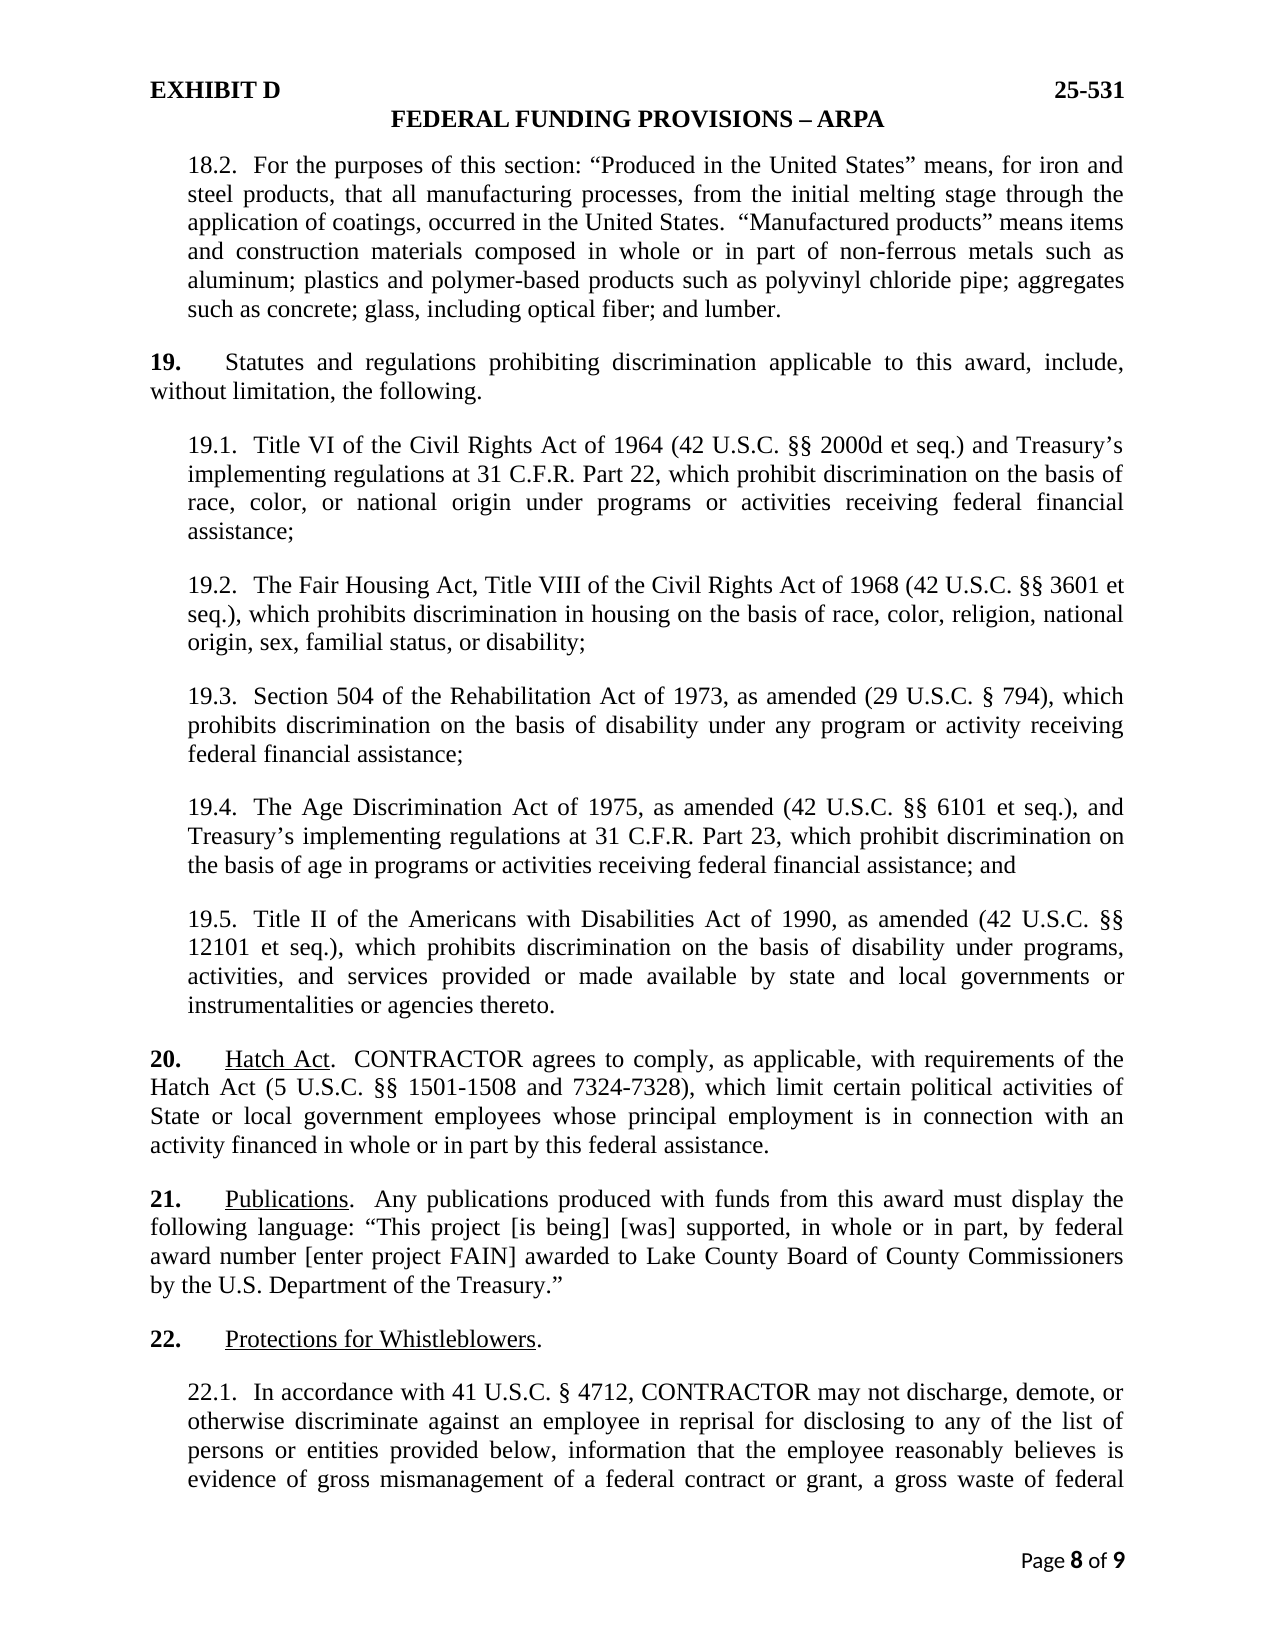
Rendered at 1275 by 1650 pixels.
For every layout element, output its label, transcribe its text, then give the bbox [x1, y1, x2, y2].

list Title II of the Americans with Disabilities Act of 1990, as amended (42 U.S.C. §§ 12101 et seq.), which prohibits discrimination on the basis of disability under programs, activities, and services provided or made available by state and local governments or instrumentalities or agencies thereto. [187, 904, 1125, 1019]
list Statutes and regulations prohibiting discrimination applicable to this award, include, without limitation, the following. [150, 347, 1125, 405]
list Protections for Whistleblowers. [150, 1324, 1125, 1352]
list The Age Discrimination Act of 1975, as amended (42 U.S.C. §§ 6101 et seq.), and Treasury’s implementing regulations at 31 C.F.R. Part 23, which prohibit discrimination on the basis of age in programs or activities receiving federal financial assistance; and [187, 792, 1125, 879]
list The Fair Housing Act, Title VIII of the Civil Rights Act of 1968 (42 U.S.C. §§ 3601 et seq.), which prohibits discrimination in housing on the basis of race, color, religion, national origin, sex, familial status, or disability; [187, 570, 1125, 656]
list Publications. Any publications produced with funds from this award must display the following language: “This project [is being] [was] supported, in whole or in part, by federal award number [enter project FAIN] awarded to Lake County Board of County Commissioners by the U.S. Department of the Treasury.” [150, 1184, 1125, 1299]
list Section 504 of the Rehabilitation Act of 1973, as amended (29 U.S.C. § 794), which prohibits discrimination on the basis of disability under any program or activity receiving federal financial assistance; [187, 681, 1125, 767]
list Hatch Act. CONTRACTOR agrees to comply, as applicable, with requirements of the Hatch Act (5 U.S.C. §§ 1501-1508 and 7324-7328), which limit certain political activities of State or local government employees whose principal employment is in connection with an activity financed in whole or in part by this federal assistance. [150, 1044, 1125, 1159]
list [187, 1377, 1125, 1492]
list For the purposes of this section: “Produced in the United States” means, for iron and steel products, that all manufacturing processes, from the initial melting stage through the application of coatings, occurred in the United States. “Manufactured products” means items and construction materials composed in whole or in part of non-ferrous metals such as aluminum; plastics and polymer-based products such as polyvinyl chloride pipe; aggregates such as concrete; glass, including optical fiber; and lumber. [187, 150, 1125, 322]
list Title VI of the Civil Rights Act of 1964 (42 U.S.C. §§ 2000d et seq.) and Treasury’s implementing regulations at 31 C.F.R. Part 22, which prohibit discrimination on the basis of race, color, or national origin under programs or activities receiving federal financial assistance; [187, 430, 1125, 545]
